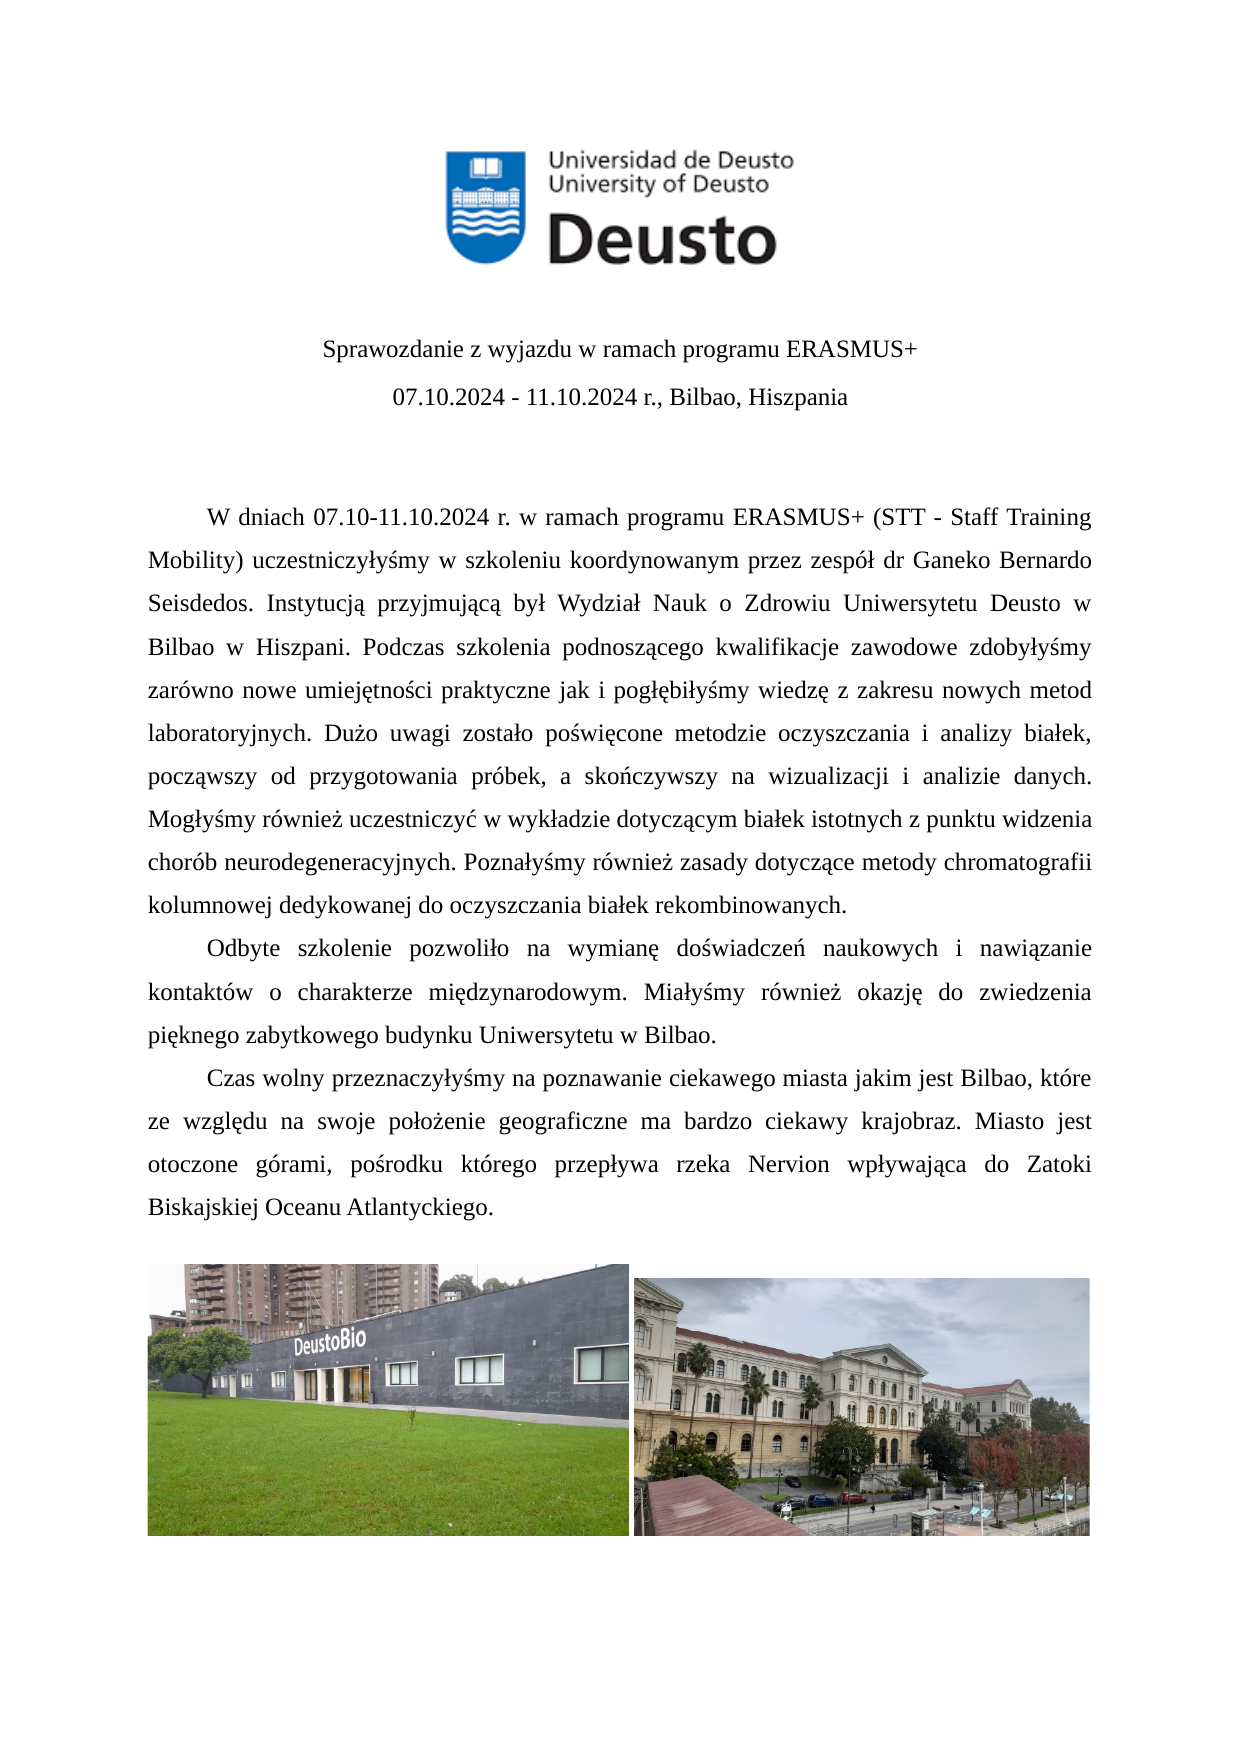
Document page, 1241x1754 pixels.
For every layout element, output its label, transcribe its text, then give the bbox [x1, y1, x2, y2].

text Sprawozdanie z wyjazdu w ramach programu ERASMUS+ [148, 334, 1093, 363]
text 07.10.2024 - 11.10.2024 r., Bilbao, Hiszpania [148, 382, 1093, 411]
picture [634, 1278, 1090, 1536]
picture [443, 147, 797, 268]
text Odbyte szkolenie pozwoliło na wymianę doświadczeń naukowych i nawiązanie kontaktów o charakterze międzynarodowym. Miałyśmy również okazję do zwiedzenia pięknego zabytkowego budynku Uniwersytetu w Bilbao. [148, 933, 1093, 1048]
text W dniach 07.10-11.10.2024 r. w ramach programu ERASMUS+ (STT - Staff Training Mobility) uczestniczyłyśmy w szkoleniu koordynowanym przez zespół dr Ganeko Bernardo Seisdedos. Instytucją przyjmującą był Wydział Nauk o Zdrowiu Uniwersytetu Deusto w Bilbao w Hiszpani. Podczas szkolenia podnoszącego kwalifikacje zawodowe zdobyłyśmy zarówno nowe umiejętności praktyczne jak i pogłębiłyśmy wiedzę z zakresu nowych metod laboratoryjnych. Dużo uwagi zostało poświęcone metodzie oczyszczania i analizy białek, począwszy od przygotowania próbek, a skończywszy na wizualizacji i analizie danych. Mogłyśmy również uczestniczyć w wykładzie dotyczącym białek istotnych z punktu widzenia chorób neurodegeneracyjnych. Poznałyśmy również zasady dotyczące metody chromatografii kolumnowej dedykowanej do oczyszczania białek rekombinowanych. [148, 502, 1093, 919]
text Czas wolny przeznaczyłyśmy na poznawanie ciekawego miasta jakim jest Bilbao, które ze względu na swoje położenie geograficzne ma bardzo ciekawy krajobraz. Miasto jest otoczone górami, pośrodku którego przepływa rzeka Nervion wpływająca do Zatoki Biskajskiej Oceanu Atlantyckiego. [148, 1063, 1093, 1221]
picture [147, 1264, 629, 1536]
